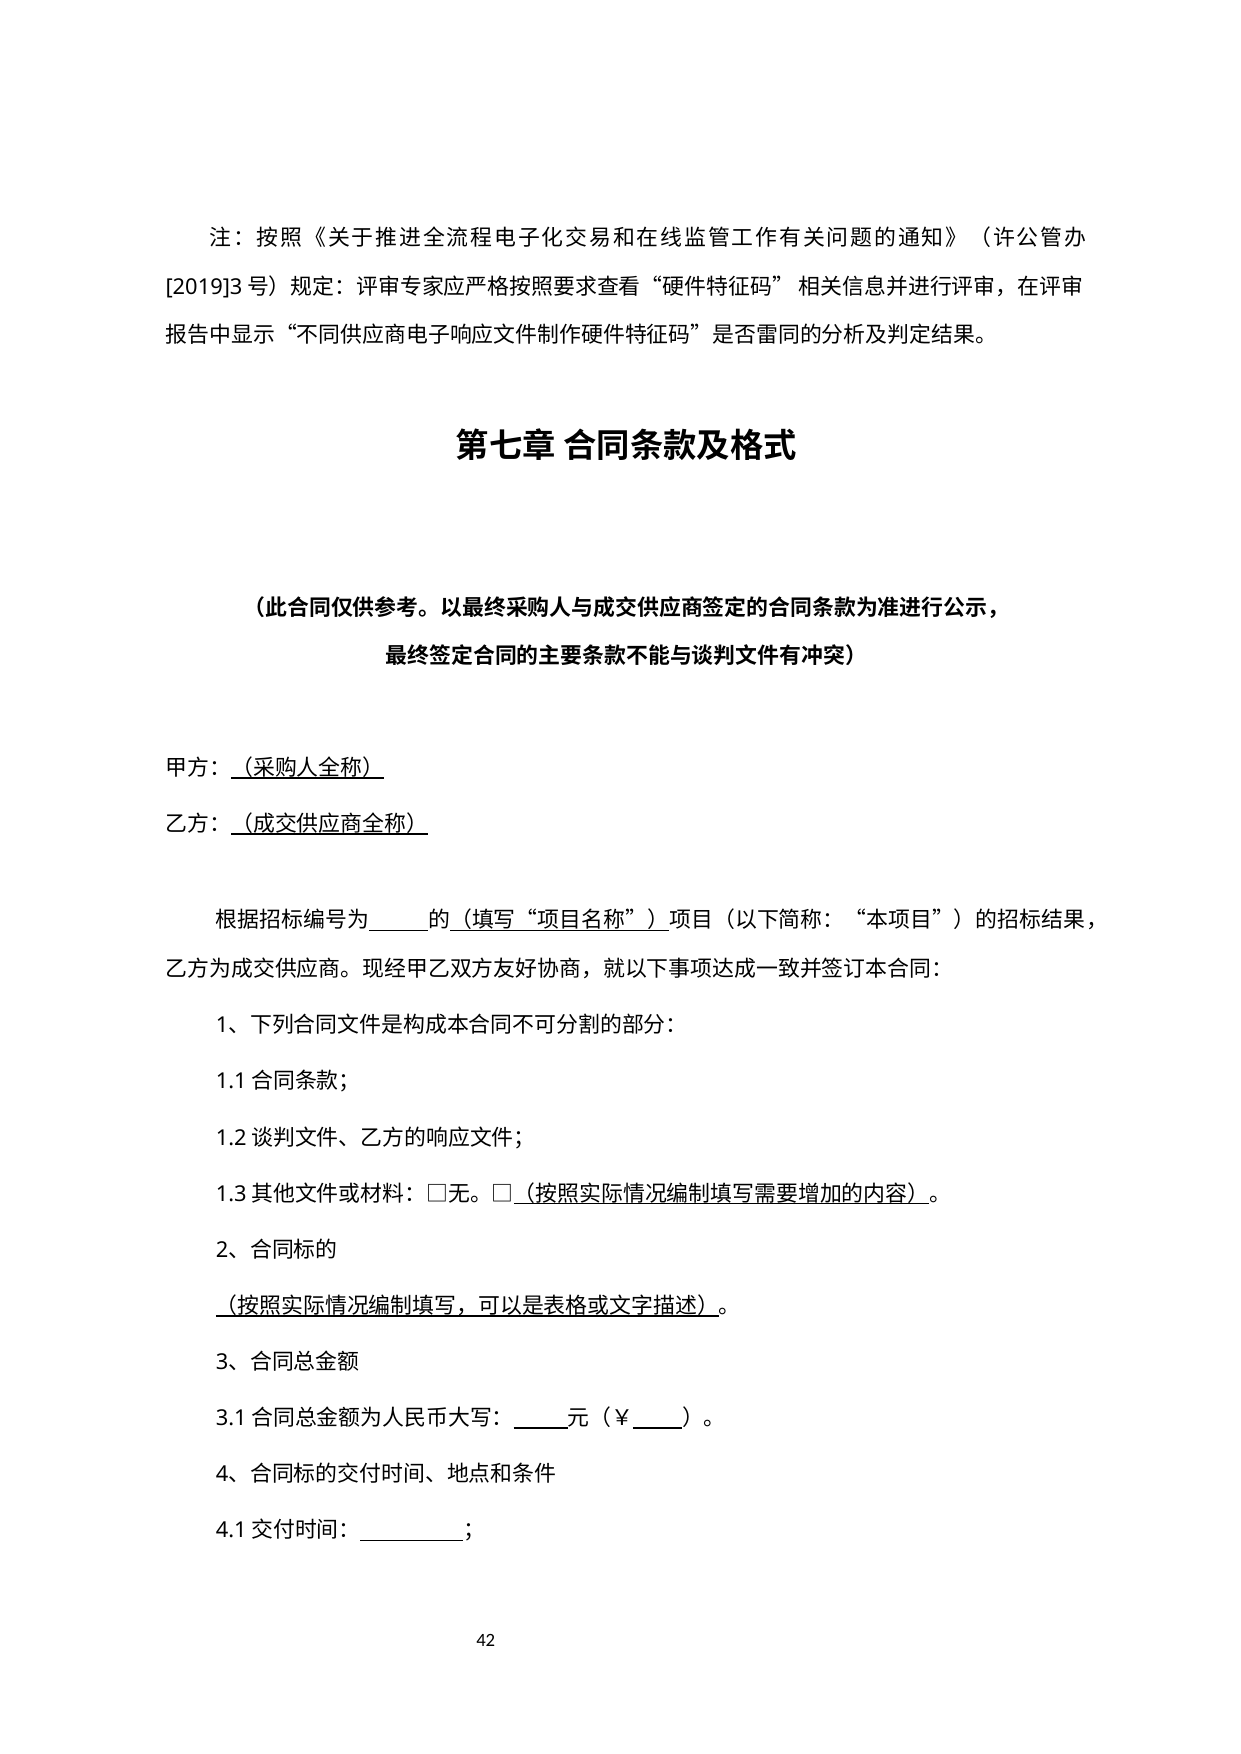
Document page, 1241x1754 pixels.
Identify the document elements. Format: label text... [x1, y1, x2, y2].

text 根据招标编号为 的（填写“项目名称”）项目（以下简称：“本项目”）的招标结果，乙方为成交供应商。现经甲乙双方友好协商，就以下事项达成一致并签订本合同： [165, 902, 1087, 983]
text 3、合同总金额 [165, 1344, 1087, 1376]
text 1.2谈判文件、乙方的响应文件； [165, 1119, 1087, 1152]
text 1.3其他文件或材料：□无。□（按照实际情况编制填写需要增加的内容）。 [165, 1175, 1087, 1208]
text （此合同仅供参考。以最终采购人与成交供应商签定的合同条款为准进行公示， [165, 590, 1087, 622]
text 3.1合同总金额为人民币大写： 元（￥ ）。 [165, 1400, 1087, 1432]
text 乙方：（成交供应商全称） [165, 806, 1087, 838]
text 注：按照《关于推进全流程电子化交易和在线监管工作有关问题的通知》（许公管办[2019]3号）规定：评审专家应严格按照要求查看“硬件特征码” 相关信息并进行评审，在评审报告中显示“不同供应商电子响应文件制作硬件特征码”是否雷同的分析及判定结果。 [165, 219, 1087, 349]
text 2、合同标的 [165, 1231, 1087, 1264]
text 4、合同标的交付时间、地点和条件 [165, 1456, 1087, 1488]
text 1.1合同条款； [165, 1063, 1087, 1096]
text 4.1交付时间： ； [165, 1512, 1087, 1545]
text 第七章 合同条款及格式 [165, 410, 1087, 475]
text 甲方：（采购人全称） [165, 749, 1087, 782]
text 1、下列合同文件是构成本合同不可分割的部分： [165, 1007, 1087, 1039]
text 最终签定合同的主要条款不能与谈判文件有冲突） [165, 638, 1087, 671]
text （按照实际情况编制填写，可以是表格或文字描述）。 [165, 1288, 1087, 1320]
